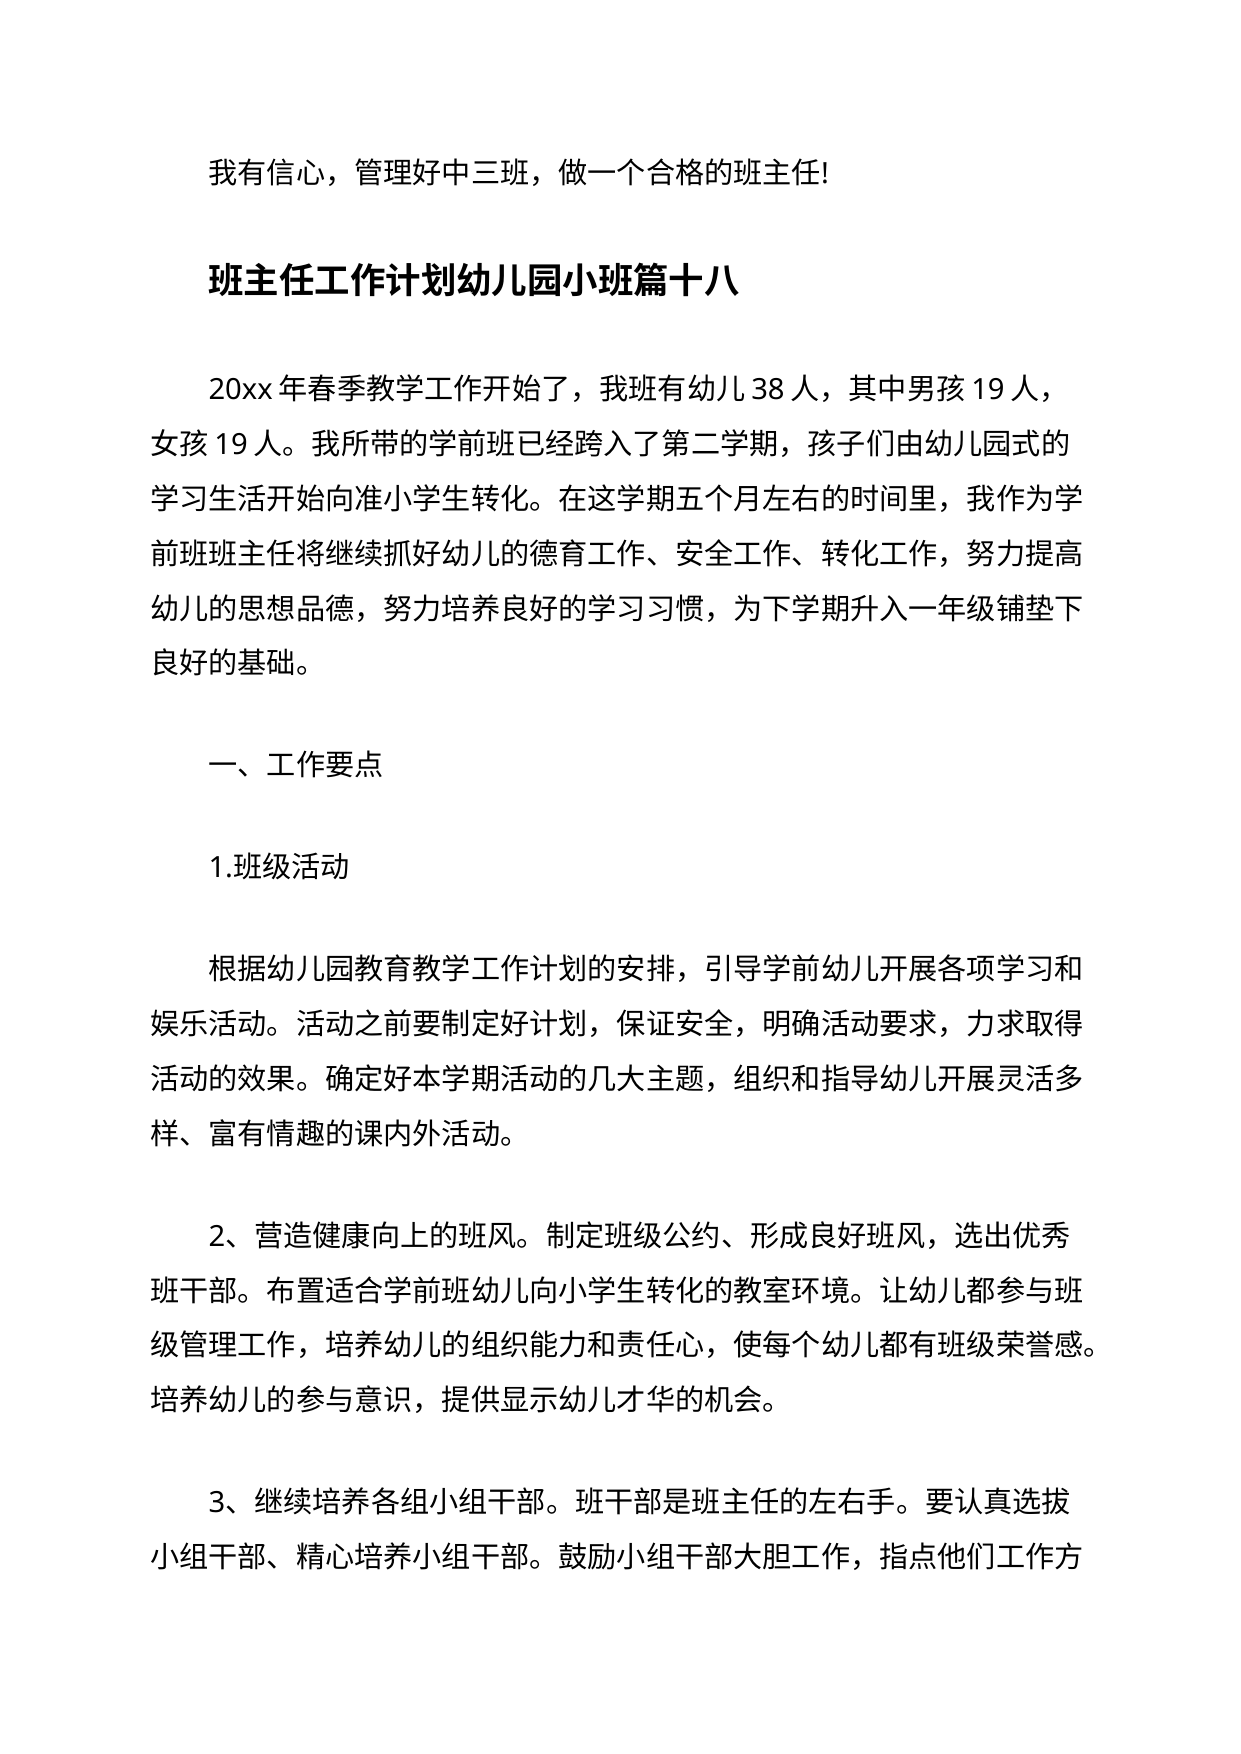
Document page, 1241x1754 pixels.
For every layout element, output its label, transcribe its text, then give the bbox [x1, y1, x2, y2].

text 一、工作要点 [150, 742, 1090, 784]
text 根据幼儿园教育教学工作计划的安排，引导学前幼儿开展各项学习和娱乐活动。活动之前要制定好计划，保证安全，明确活动要求，力求取得活动的效果。确定好本学期活动的几大主题，组织和指导幼儿开展灵活多样、富有情趣的课内外活动。 [150, 946, 1090, 1153]
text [150, 1479, 1090, 1576]
text 2、营造健康向上的班风。制定班级公约、形成良好班风，选出优秀班干部。布置适合学前班幼儿向小学生转化的教室环境。让幼儿都参与班级管理工作，培养幼儿的组织能力和责任心，使每个幼儿都有班级荣誉感。培养幼儿的参与意识，提供显示幼儿才华的机会。 [150, 1212, 1090, 1419]
text 我有信心，管理好中三班，做一个合格的班主任! [150, 150, 1090, 192]
text 20xx年春季教学工作开始了，我班有幼儿38人，其中男孩19人，女孩19人。我所带的学前班已经跨入了第二学期，孩子们由幼儿园式的学习生活开始向准小学生转化。在这学期五个月左右的时间里，我作为学前班班主任将继续抓好幼儿的德育工作、安全工作、转化工作，努力提高幼儿的思想品德，努力培养良好的学习习惯，为下学期升入一年级铺垫下良好的基础。 [150, 365, 1090, 682]
text 班主任工作计划幼儿园小班篇十八 [150, 252, 1090, 303]
text 1.班级活动 [150, 844, 1090, 886]
